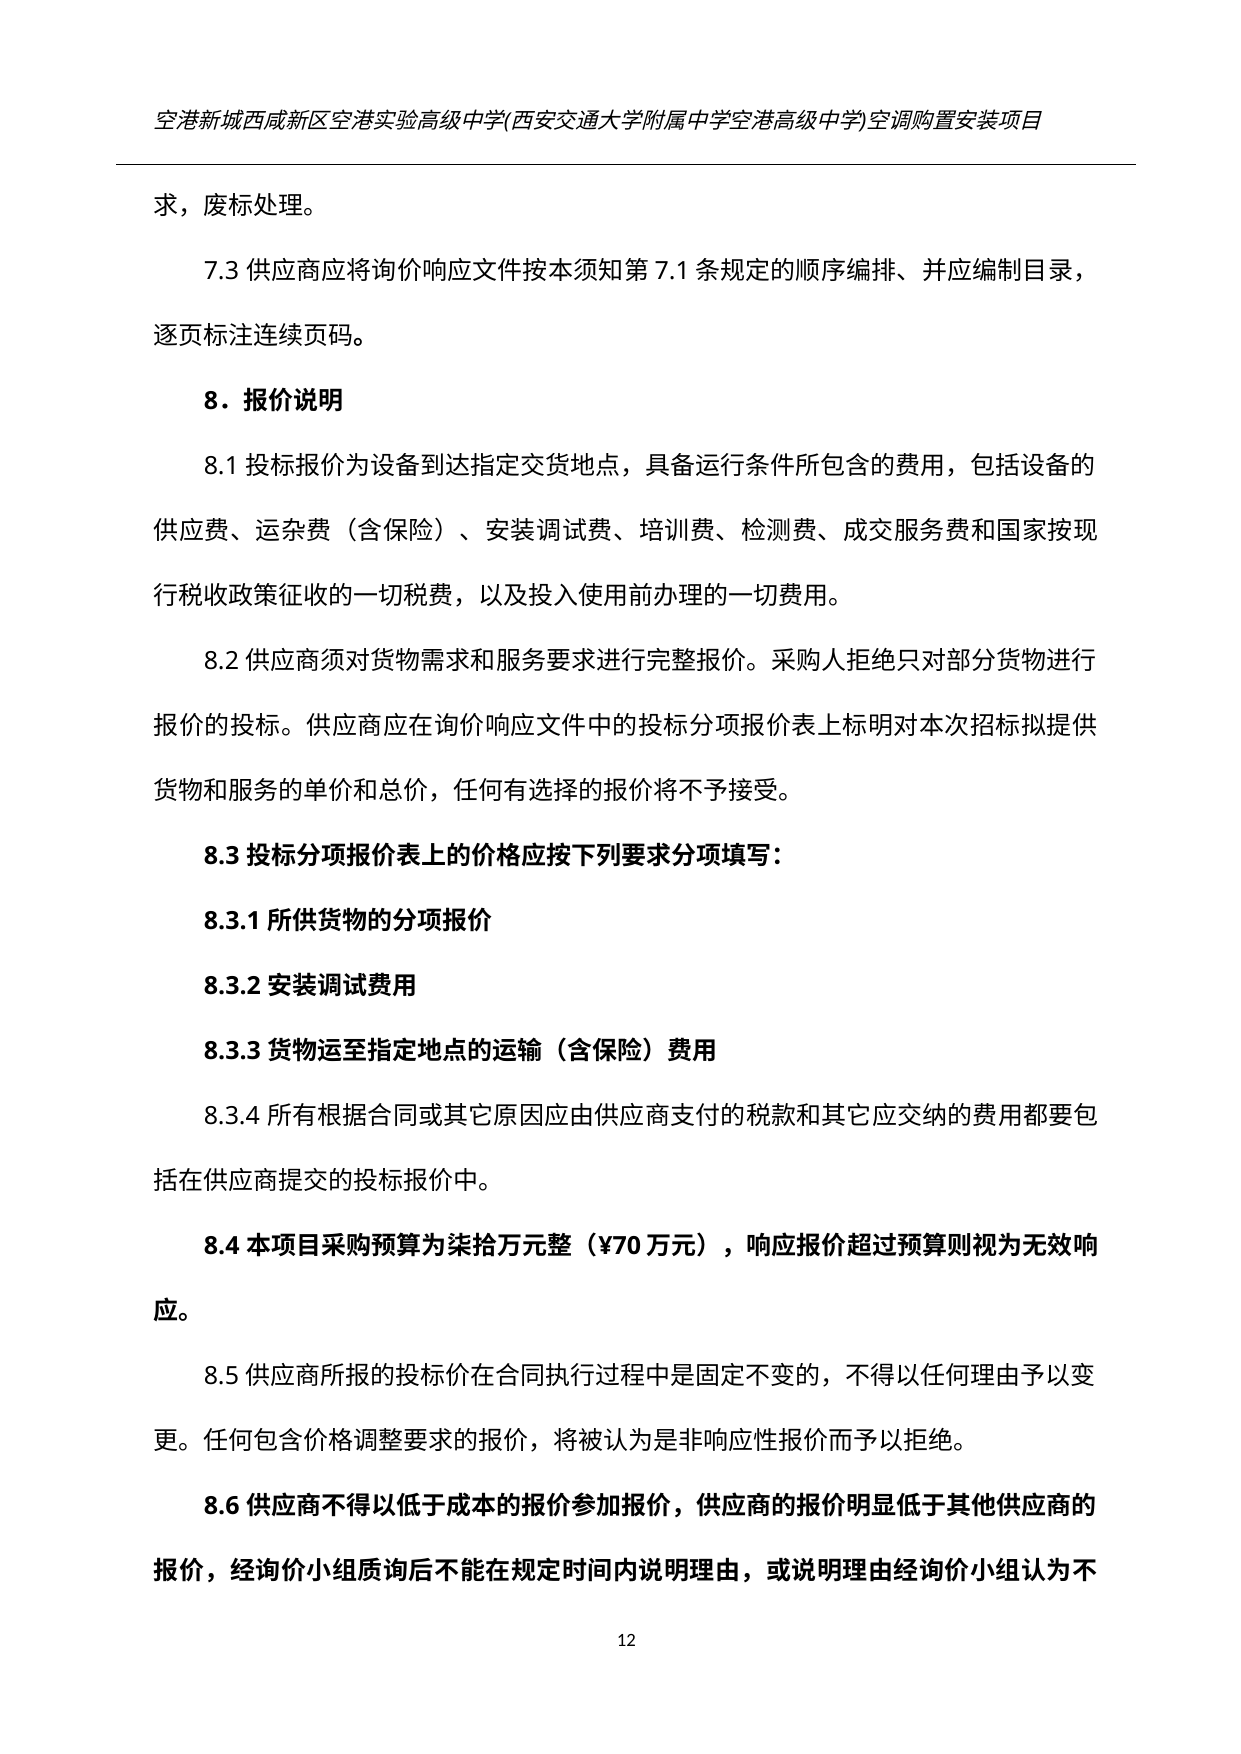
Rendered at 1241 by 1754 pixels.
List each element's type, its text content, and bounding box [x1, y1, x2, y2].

text 8.4 本项目采购预算为柒拾万元整（¥70万元），响应报价超过预算则视为无效响应。 [153, 1211, 1098, 1341]
text 8.3 投标分项报价表上的价格应按下列要求分项填写： [153, 821, 1098, 886]
text 8.3.2 安装调试费用 [153, 951, 1098, 1016]
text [153, 1471, 1098, 1601]
text 8．报价说明 [153, 366, 1098, 431]
text 8.3.4 所有根据合同或其它原因应由供应商支付的税款和其它应交纳的费用都要包括在供应商提交的投标报价中。 [153, 1081, 1098, 1211]
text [153, 171, 1098, 236]
text 8.3.1 所供货物的分项报价 [153, 886, 1098, 951]
text 8.5 供应商所报的投标价在合同执行过程中是固定不变的，不得以任何理由予以变更。任何包含价格调整要求的报价，将被认为是非响应性报价而予以拒绝。 [153, 1341, 1098, 1471]
text 7.3 供应商应将询价响应文件按本须知第7.1条规定的顺序编排、并应编制目录，逐页标注连续页码。 [153, 236, 1098, 366]
text 8.3.3 货物运至指定地点的运输（含保险）费用 [153, 1016, 1098, 1081]
text 8.1 投标报价为设备到达指定交货地点，具备运行条件所包含的费用，包括设备的供应费、运杂费（含保险）、安装调试费、培训费、检测费、成交服务费和国家按现行税收政策征收的一切税费，以及投入使用前办理的一切费用。 [153, 431, 1098, 626]
text 8.2 供应商须对货物需求和服务要求进行完整报价。采购人拒绝只对部分货物进行报价的投标。供应商应在询价响应文件中的投标分项报价表上标明对本次招标拟提供货物和服务的单价和总价，任何有选择的报价将不予接受。 [153, 626, 1098, 821]
